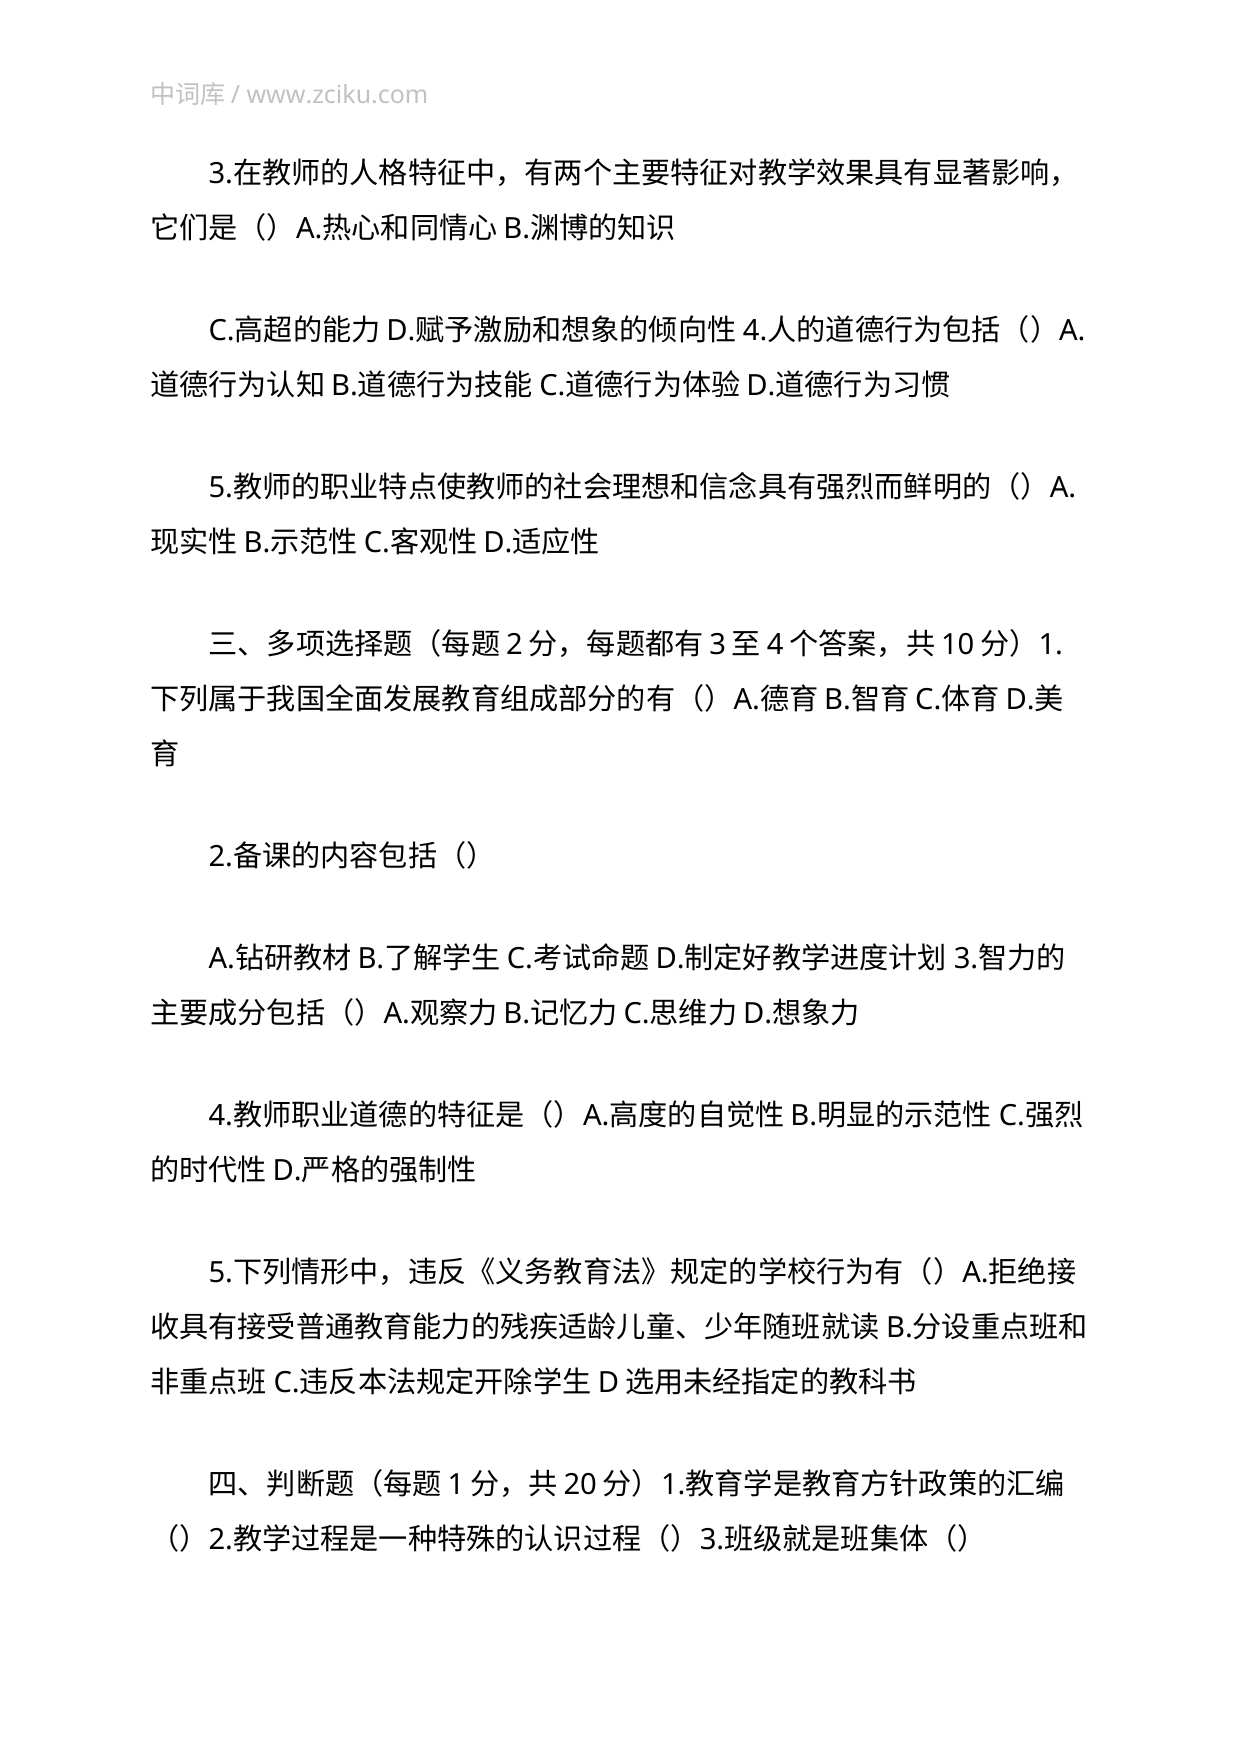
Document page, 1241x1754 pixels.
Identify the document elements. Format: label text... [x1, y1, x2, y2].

text C.高超的能力D.赋予激励和想象的倾向性 4.人的道德行为包括（）A.道德行为认知B.道德行为技能 C.道德行为体验D.道德行为习惯 [150, 307, 1090, 404]
text 2.备课的内容包括（） [150, 833, 1090, 875]
text A.钻研教材B.了解学生C.考试命题D.制定好教学进度计划 3.智力的主要成分包括（）A.观察力B.记忆力C.思维力D.想象力 [150, 935, 1090, 1032]
text 四、判断题（每题1分，共20分）1.教育学是教育方针政策的汇编（）2.教学过程是一种特殊的认识过程（）3.班级就是班集体（） [150, 1461, 1090, 1558]
text 5.下列情形中，违反《义务教育法》规定的学校行为有（）A.拒绝接收具有接受普通教育能力的残疾适龄儿童、少年随班就读 B.分设重点班和非重点班 C.违反本法规定开除学生 D选用未经指定的教科书 [150, 1249, 1090, 1401]
text 3.在教师的人格特征中，有两个主要特征对教学效果具有显著影响，它们是（）A.热心和同情心B.渊博的知识 [150, 150, 1090, 247]
text 4.教师职业道德的特征是（）A.高度的自觉性B.明显的示范性 C.强烈的时代性D.严格的强制性 [150, 1092, 1090, 1189]
text 5.教师的职业特点使教师的社会理想和信念具有强烈而鲜明的（）A.现实性B.示范性C.客观性D.适应性 [150, 464, 1090, 561]
text 三、多项选择题（每题2分，每题都有3至4个答案，共10分）1.下列属于我国全面发展教育组成部分的有（）A.德育B.智育C.体育D.美育 [150, 621, 1090, 773]
